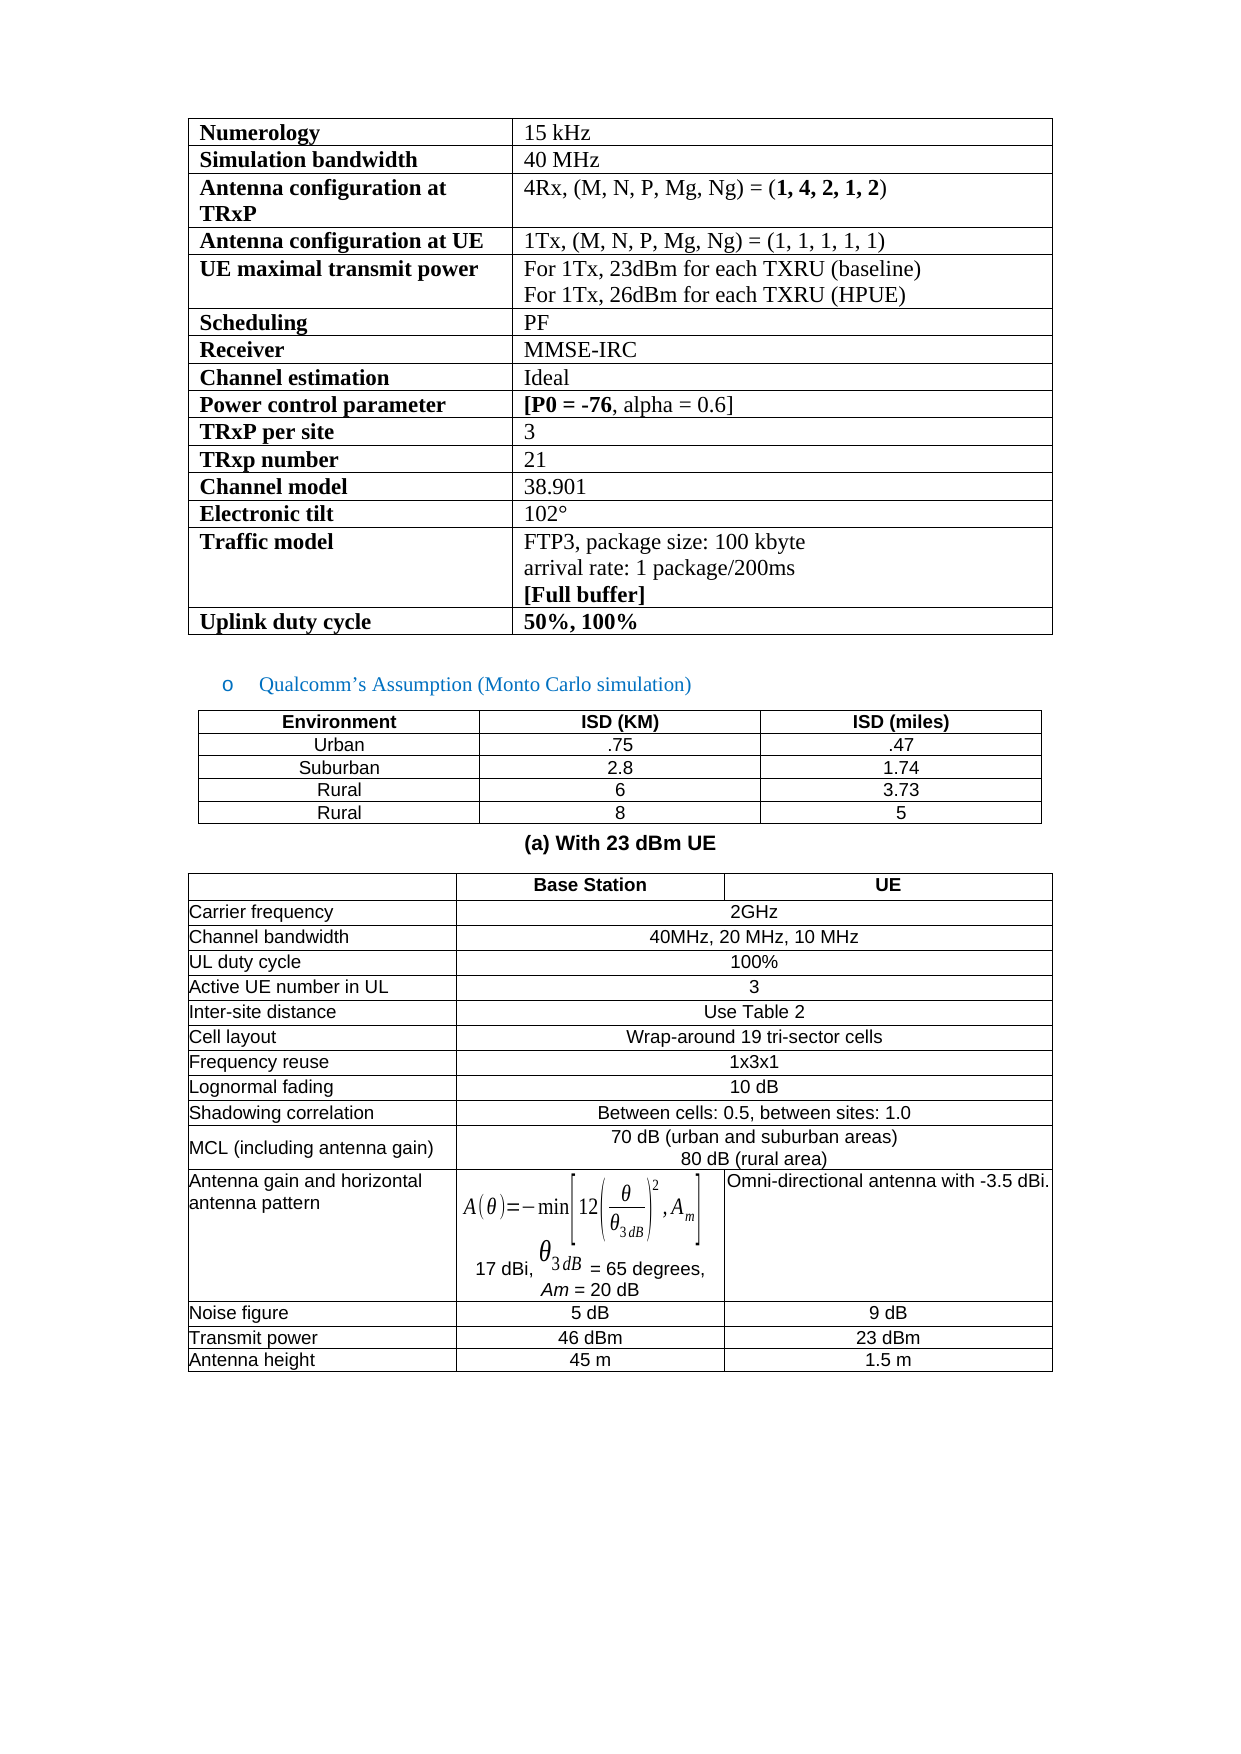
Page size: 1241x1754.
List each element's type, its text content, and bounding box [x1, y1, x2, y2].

table_cell Antenna configuration at UE [189, 228, 512, 254]
table_cell 50%, 100% [513, 608, 1052, 634]
table_cell 21 [513, 446, 1052, 472]
table_cell Carrier frequency [189, 901, 456, 925]
table_cell Traffic model [189, 528, 512, 607]
table_cell 17 dBi, = 65 degrees, Am = 20 dB [457, 1170, 724, 1301]
table_cell 15 kHz [513, 119, 1052, 145]
table_cell .75 [480, 734, 760, 755]
table_cell Channel estimation [189, 364, 512, 390]
table_cell 102° [513, 501, 1052, 527]
table_cell 1x3x1 [457, 1051, 1052, 1075]
table_cell Cell layout [189, 1026, 456, 1050]
table_cell 4Rx, (M, N, P, Mg, Ng) = (1, 4, 2, 1, 2) [513, 174, 1052, 227]
table_cell For 1Tx, 23dBm for each TXRU (baseline) For 1Tx, 26dBm for each TXRU (HPUE) [513, 255, 1052, 308]
table_cell Simulation bandwidth [189, 146, 512, 173]
table_cell 23 dBm [725, 1327, 1052, 1348]
table_cell FTP3, package size: 100 kbyte arrival rate: 1 package/200ms [Full buffer] [513, 528, 1052, 607]
table_cell 100% [457, 951, 1052, 975]
table_cell UL duty cycle [189, 951, 456, 975]
table_cell Shadowing correlation [189, 1101, 456, 1125]
table_cell Between cells: 0.5, between sites: 1.0 [457, 1101, 1052, 1125]
table_header Environment [199, 711, 479, 733]
table_cell 5 [761, 802, 1041, 823]
table_cell Antenna height [189, 1349, 456, 1371]
table_header [189, 874, 456, 900]
table_cell 10 dB [457, 1076, 1052, 1100]
table_cell 3 [457, 976, 1052, 1000]
table_cell [P0 = -76, alpha = 0.6] [513, 391, 1052, 417]
table_cell Urban [199, 734, 479, 755]
table_cell Numerology [189, 119, 512, 145]
table_cell Electronic tilt [189, 501, 512, 527]
table_cell 1.5 m [725, 1349, 1052, 1371]
table_cell Uplink duty cycle [189, 608, 512, 634]
table_cell TRxp number [189, 446, 512, 472]
table_cell Channel bandwidth [189, 926, 456, 950]
table_cell 70 dB (urban and suburban areas) 80 dB (rural area) [457, 1126, 1052, 1169]
table_cell 2GHz [457, 901, 1052, 925]
table_cell Suburban [199, 756, 479, 778]
table_cell Use Table 2 [457, 1001, 1052, 1025]
table_cell Noise figure [189, 1302, 456, 1326]
table_header UE [725, 874, 1052, 900]
table_cell Rural [199, 802, 479, 823]
table_cell Antenna configuration at TRxP [189, 174, 512, 227]
table_cell UE maximal transmit power [189, 255, 512, 308]
table_cell 3 [513, 418, 1052, 445]
table_cell .47 [761, 734, 1041, 755]
table_cell Rural [199, 779, 479, 801]
table_cell 1Tx, (M, N, P, Mg, Ng) = (1, 1, 1, 1, 1) [513, 228, 1052, 254]
table_cell Transmit power [189, 1327, 456, 1348]
table_cell Active UE number in UL [189, 976, 456, 1000]
table_cell 2.8 [480, 756, 760, 778]
table_header ISD (miles) [761, 711, 1041, 733]
list Qualcomm’s Assumption (Monto Carlo simulation) [221, 672, 1122, 698]
table_cell PF [513, 309, 1052, 335]
table_cell Omni-directional antenna with -3.5 dBi. [725, 1170, 1052, 1301]
table_cell 9 dB [725, 1302, 1052, 1326]
table_cell 40 MHz [513, 146, 1052, 173]
table_cell Channel model [189, 473, 512, 499]
table_cell 1.74 [761, 756, 1041, 778]
table_cell MCL (including antenna gain) [189, 1126, 456, 1169]
table_cell Wrap-around 19 tri-sector cells [457, 1026, 1052, 1050]
table_cell MMSE-IRC [513, 336, 1052, 362]
table_cell Scheduling [189, 309, 512, 335]
table_cell 38.901 [513, 473, 1052, 499]
text (a) With 23 dBm UE [118, 831, 1122, 854]
table_cell 3.73 [761, 779, 1041, 801]
table_cell 8 [480, 802, 760, 823]
table_cell 40MHz, 20 MHz, 10 MHz [457, 926, 1052, 950]
table_cell Receiver [189, 336, 512, 362]
table_cell Ideal [513, 364, 1052, 390]
table_cell Power control parameter [189, 391, 512, 417]
table_cell Antenna gain and horizontal antenna pattern [189, 1170, 456, 1301]
table_header ISD (KM) [480, 711, 760, 733]
table_cell TRxP per site [189, 418, 512, 445]
table_cell Frequency reuse [189, 1051, 456, 1075]
table_cell 46 dBm [457, 1327, 724, 1348]
table_header Base Station [457, 874, 724, 900]
table_cell Inter-site distance [189, 1001, 456, 1025]
table_cell 45 m [457, 1349, 724, 1371]
table_cell 6 [480, 779, 760, 801]
table_cell Lognormal fading [189, 1076, 456, 1100]
table_cell 5 dB [457, 1302, 724, 1326]
